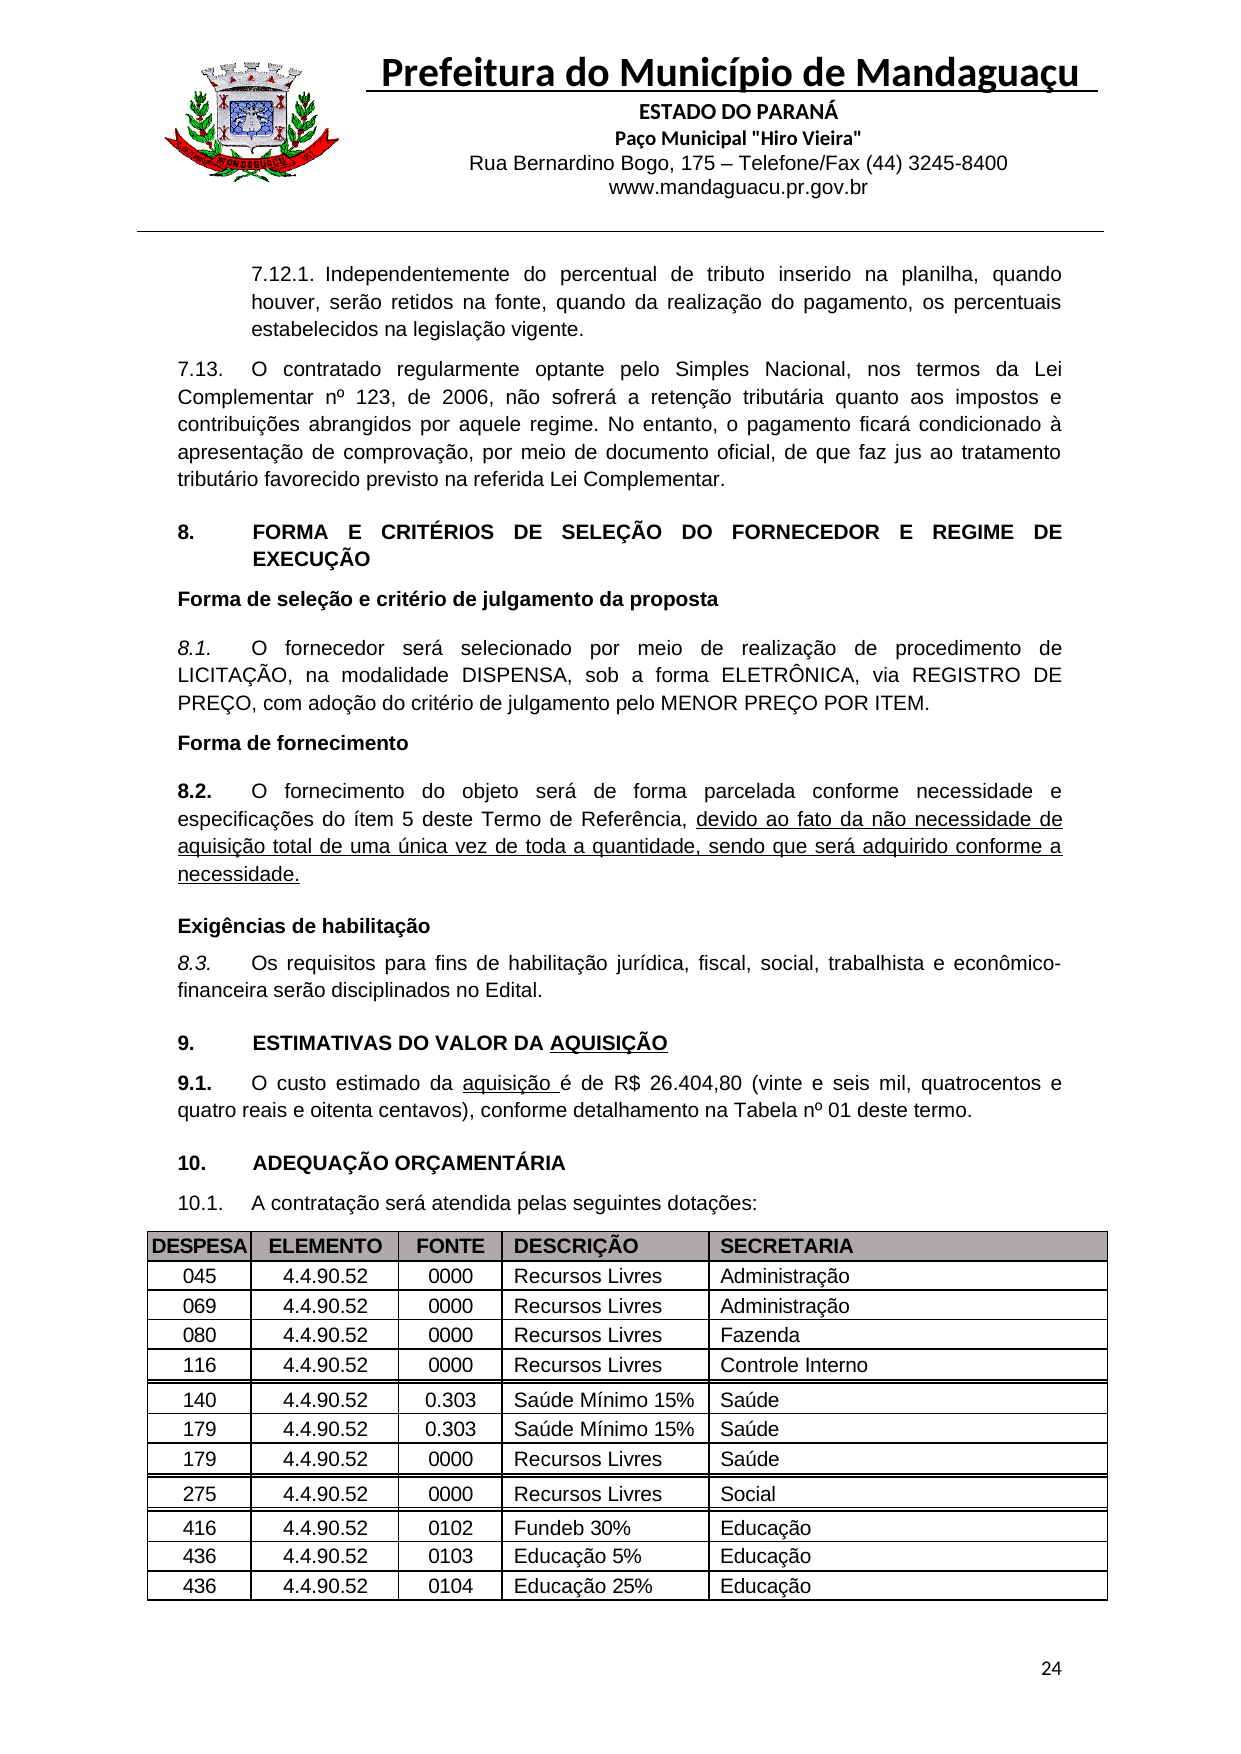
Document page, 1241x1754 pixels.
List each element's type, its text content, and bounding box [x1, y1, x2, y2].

table_cell Recursos Livres [503, 1350, 708, 1379]
table_cell 0.303 [399, 1384, 501, 1413]
table_cell Educação [710, 1572, 1107, 1599]
table_cell Social [710, 1478, 1107, 1507]
table_cell Recursos Livres [503, 1291, 708, 1318]
table_cell 0104 [399, 1572, 501, 1599]
table_cell 0000 [399, 1444, 501, 1473]
table_cell 0000 [399, 1262, 501, 1289]
table_cell 416 [148, 1512, 250, 1541]
table_header FONTE [399, 1232, 501, 1260]
table_cell 4.4.90.52 [252, 1542, 398, 1570]
list O fornecimento do objeto será de forma parcelada conforme necessidade e especificações do ítem 5 deste Termo de Referência, devido ao fato da não necessidade de aquisição total de uma única vez de toda a quantidade, sendo que será adquirido conforme a necessidade. [177, 856, 1063, 886]
text Forma de fornecimento [177, 731, 1063, 755]
table_cell 179 [148, 1414, 250, 1442]
table_header SECRETARIA [710, 1232, 1107, 1260]
list FORMA E CRITÉRIOS DE SELEÇÃO DO FORNECEDOR E REGIME DE EXECUÇÃO [177, 520, 1063, 571]
table_cell 0.303 [399, 1414, 501, 1442]
table_cell Saúde [710, 1384, 1107, 1413]
table_cell Saúde [710, 1414, 1107, 1442]
table_cell 080 [148, 1320, 250, 1348]
list O fornecimento do objeto será de forma parcelada conforme necessidade e especificações do ítem 5 deste Termo de Referência, devido ao fato da não necessidade de aquisição total de uma única vez de toda a quantidade, sendo que será adquirido conforme a necessidade. [177, 779, 1063, 855]
table_cell Recursos Livres [503, 1444, 708, 1473]
table_cell Saúde Mínimo 15% [503, 1384, 708, 1413]
table_cell 4.4.90.52 [252, 1512, 398, 1541]
table_cell 0000 [399, 1350, 501, 1379]
table_cell 4.4.90.52 [252, 1478, 398, 1507]
table_header ELEMENTO [252, 1232, 398, 1260]
text Exigências de habilitação [177, 914, 1063, 938]
table_cell Administração [710, 1291, 1107, 1318]
table_cell 4.4.90.52 [252, 1572, 398, 1599]
table_cell Fazenda [710, 1320, 1107, 1348]
list O custo estimado da aquisição é de R$ 26.404,80 (vinte e seis mil, quatrocentos e quatro reais e oitenta centavos), conforme detalhamento na Tabela nº 01 deste termo. [177, 1071, 1063, 1122]
table_cell 275 [148, 1478, 250, 1507]
list Os requisitos para fins de habilitação jurídica, fiscal, social, trabalhista e econômico-financeira serão disciplinados no Edital. [177, 951, 1063, 1002]
list Independentemente do percentual de tributo inserido na planilha, quando houver, serão retidos na fonte, quando da realização do pagamento, os percentuais estabelecidos na legislação vigente. [251, 262, 1063, 341]
table_cell 4.4.90.52 [252, 1262, 398, 1289]
table_cell Recursos Livres [503, 1320, 708, 1348]
table_cell Controle Interno [710, 1350, 1107, 1379]
table_cell 069 [148, 1291, 250, 1318]
table_cell 140 [148, 1384, 250, 1413]
table_cell 4.4.90.52 [252, 1320, 398, 1348]
table_cell Educação 5% [503, 1542, 708, 1570]
table_header DESPESA [148, 1232, 250, 1260]
table_cell Saúde [710, 1444, 1107, 1473]
table_cell 0102 [399, 1512, 501, 1541]
table_cell 4.4.90.52 [252, 1384, 398, 1413]
table_cell 436 [148, 1572, 250, 1599]
list O fornecedor será selecionado por meio de realização de procedimento de LICITAÇÃO, na modalidade DISPENSA, sob a forma ELETRÔNICA, via REGISTRO DE PREÇO, com adoção do critério de julgamento pelo MENOR PREÇO POR ITEM. [177, 636, 1063, 715]
table_cell 0000 [399, 1478, 501, 1507]
table_cell Saúde Mínimo 15% [503, 1414, 708, 1442]
table_cell 179 [148, 1444, 250, 1473]
list O contratado regularmente optante pelo Simples Nacional, nos termos da Lei Complementar nº 123, de 2006, não sofrerá a retenção tributária quanto aos impostos e contribuições abrangidos por aquele regime. No entanto, o pagamento ficará condicionado à apresentação de comprovação, por meio de documento oficial, de que faz jus ao tratamento tributário favorecido previsto na referida Lei Complementar. [177, 357, 1063, 491]
table_cell Educação [710, 1542, 1107, 1570]
table_cell 4.4.90.52 [252, 1291, 398, 1318]
table_header DESCRIÇÃO [503, 1232, 708, 1260]
table_cell 0103 [399, 1542, 501, 1570]
table_cell 436 [148, 1542, 250, 1570]
table_cell Fundeb 30% [503, 1512, 708, 1541]
table_cell 4.4.90.52 [252, 1444, 398, 1473]
table_cell 4.4.90.52 [252, 1350, 398, 1379]
table_cell 4.4.90.52 [252, 1414, 398, 1442]
table_cell Educação [710, 1512, 1107, 1541]
table_cell 045 [148, 1262, 250, 1289]
table_cell 116 [148, 1350, 250, 1379]
list ADEQUAÇÃO ORÇAMENTÁRIA [177, 1151, 1063, 1174]
text Forma de seleção e critério de julgamento da proposta [177, 587, 1063, 611]
table_cell Educação 25% [503, 1572, 708, 1599]
list ESTIMATIVAS DO VALOR DA AQUISIÇÃO [177, 1031, 1063, 1054]
table_cell Administração [710, 1262, 1107, 1289]
table_cell 0000 [399, 1291, 501, 1318]
table_cell 0000 [399, 1320, 501, 1348]
table_cell Recursos Livres [503, 1478, 708, 1507]
table_cell Recursos Livres [503, 1262, 708, 1289]
list A contratação será atendida pelas seguintes dotações: [177, 1191, 1063, 1214]
